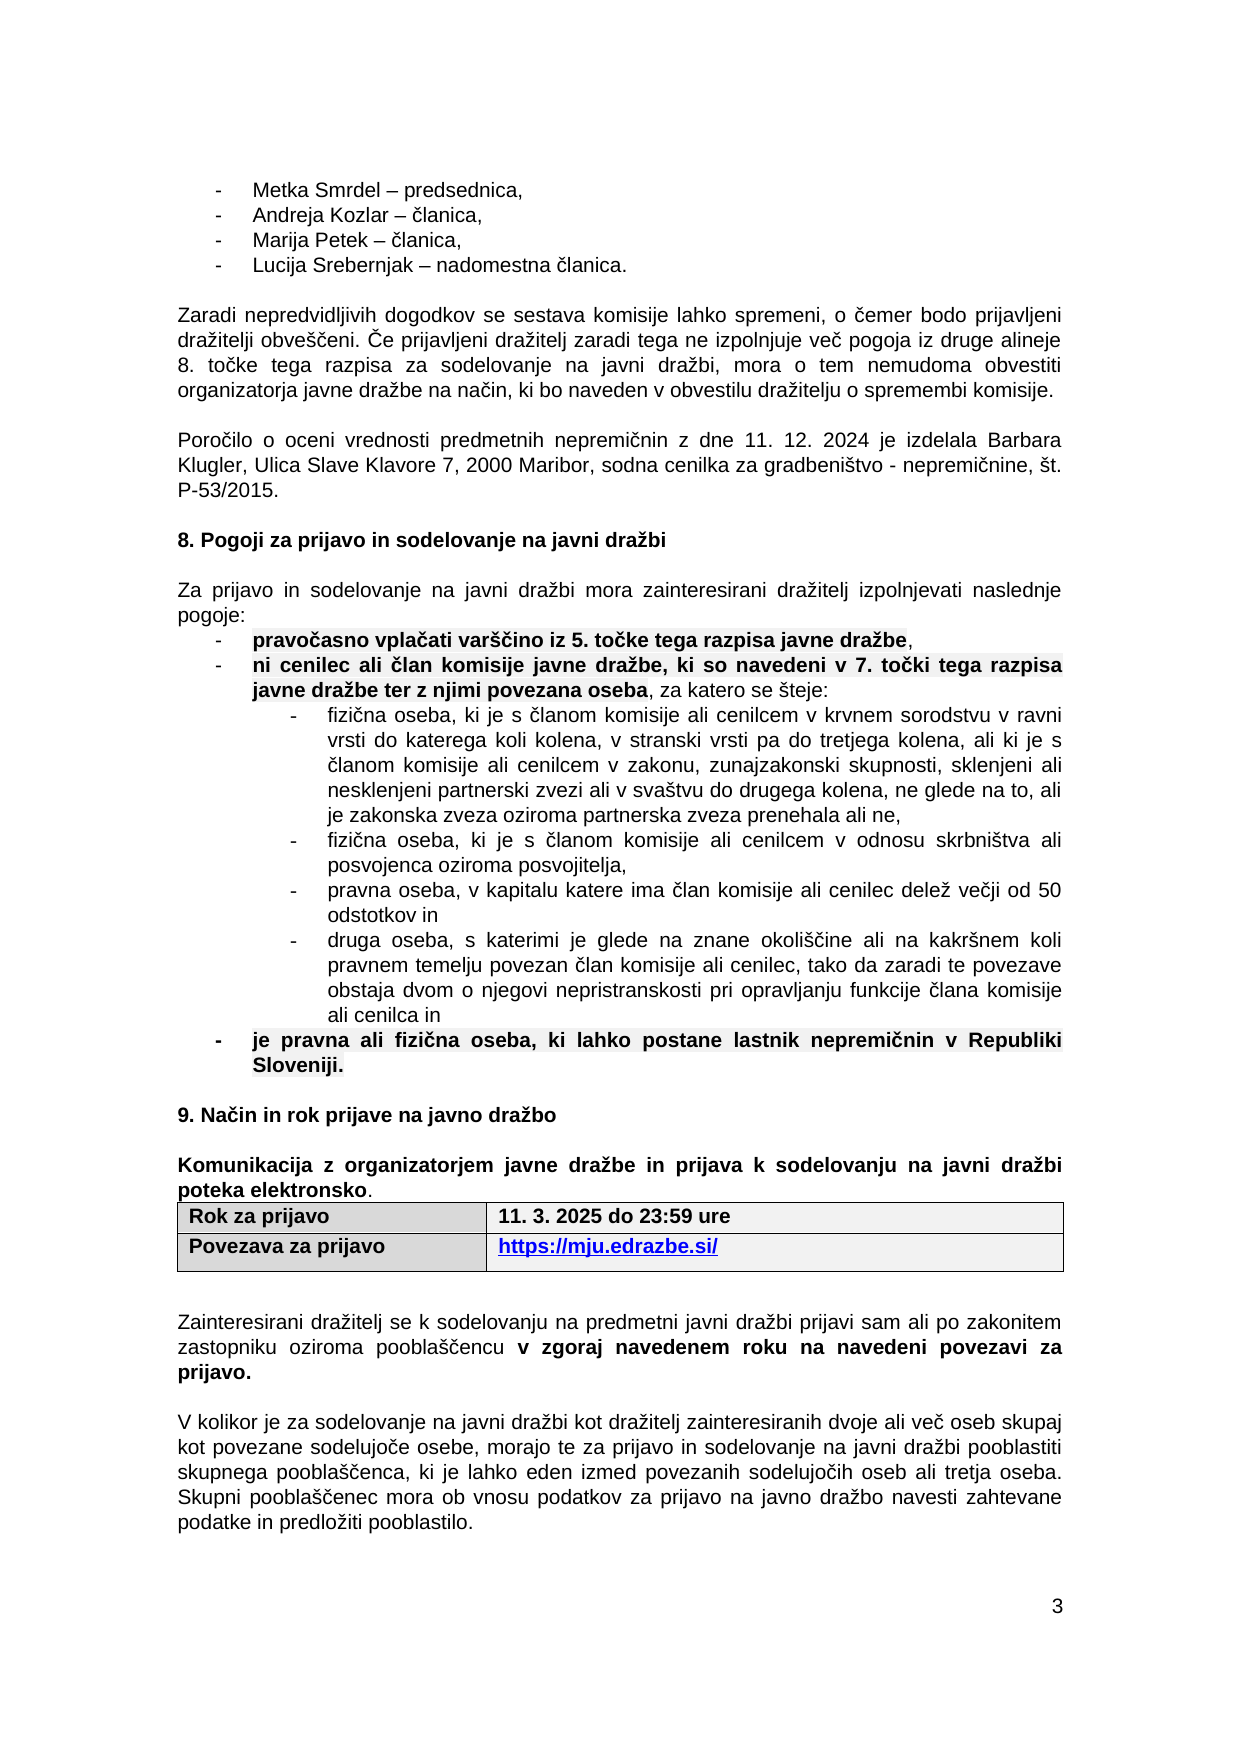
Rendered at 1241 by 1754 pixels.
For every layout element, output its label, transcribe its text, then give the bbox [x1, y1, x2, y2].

list fizična oseba, ki je s članom komisije ali cenilcem v krvnem sorodstvu v ravni vrsti do katerega koli kolena, v stranski vrsti pa do tretjega kolena, ali ki je s članom komisije ali cenilcem v zakonu, zunajzakonski skupnosti, sklenjeni ali nesklenjeni partnerski zvezi ali v svaštvu do drugega kolena, ne glede na to, ali je zakonska zveza oziroma partnerska zveza prenehala ali ne, [290, 702, 1063, 827]
list pravna oseba, v kapitalu katere ima član komisije ali cenilec delež večji od 50 odstotkov in [290, 877, 1063, 927]
subtitle 8. Pogoji za prijavo in sodelovanje na javni dražbi [177, 527, 1063, 552]
text Zaradi nepredvidljivih dogodkov se sestava komisije lahko spremeni, o čemer bodo prijavljeni dražitelji obveščeni. Če prijavljeni dražitelj zaradi tega ne izpolnjuje več pogoja iz druge alineje 8. točke tega razpisa za sodelovanje na javni dražbi, mora o tem nemudoma obvestiti organizatorja javne dražbe na način, ki bo naveden v obvestilu dražitelju o spremembi komisije. [177, 302, 1063, 402]
table_cell Povezava za prijavo [178, 1234, 486, 1271]
list je pravna ali fizična oseba, ki lahko postane lastnik nepremičnin v Republiki Sloveniji. [215, 1027, 1063, 1077]
table_header Rok za prijavo [178, 1203, 486, 1232]
text Zainteresirani dražitelj se k sodelovanju na predmetni javni dražbi prijavi sam ali po zakonitem zastopniku oziroma pooblaščencu v zgoraj navedenem roku na navedeni povezavi za prijavo. [177, 1309, 1063, 1384]
list Marija Petek – članica, [215, 227, 1063, 252]
list Metka Smrdel – predsednica, [215, 177, 1063, 202]
text V kolikor je za sodelovanje na javni dražbi kot dražitelj zainteresiranih dvoje ali več oseb skupaj kot povezane sodelujoče osebe, morajo te za prijavo in sodelovanje na javni dražbi pooblastiti skupnega pooblaščenca, ki je lahko eden izmed povezanih sodelujočih oseb ali tretja oseba. Skupni pooblaščenec mora ob vnosu podatkov za prijavo na javno dražbo navesti zahtevane podatke in predložiti pooblastilo. [177, 1409, 1063, 1534]
list pravočasno vplačati varščino iz 5. točke tega razpisa javne dražbe, [215, 627, 1063, 652]
list Andreja Kozlar – članica, [215, 202, 1063, 227]
list druga oseba, s katerimi je glede na znane okoliščine ali na kakršnem koli pravnem temelju povezan član komisije ali cenilec, tako da zaradi te povezave obstaja dvom o njegovi nepristranskosti pri opravljanju funkcije člana komisije ali cenilca in [290, 927, 1063, 1027]
list Lucija Srebernjak – nadomestna članica. [215, 252, 1063, 277]
list fizična oseba, ki je s članom komisije ali cenilcem v odnosu skrbništva ali posvojenca oziroma posvojitelja, [290, 827, 1063, 877]
table_cell https://mju.edrazbe.si/ [487, 1234, 1063, 1271]
list ni cenilec ali član komisije javne dražbe, ki so navedeni v 7. točki tega razpisa javne dražbe ter z njimi povezana oseba, za katero se šteje: [215, 652, 1063, 702]
table_header 11. 3. 2025 do 23:59 ure [487, 1203, 1063, 1232]
text Poročilo o oceni vrednosti predmetnih nepremičnin z dne 11. 12. 2024 je izdelala Barbara Klugler, Ulica Slave Klavore 7, 2000 Maribor, sodna cenilka za gradbeništvo - nepremičnine, št. P-53/2015. [177, 427, 1063, 502]
text Za prijavo in sodelovanje na javni dražbi mora zainteresirani dražitelj izpolnjevati naslednje pogoje: [177, 577, 1063, 627]
subtitle 9. Način in rok prijave na javno dražbo [177, 1102, 1063, 1127]
text Komunikacija z organizatorjem javne dražbe in prijava k sodelovanju na javni dražbi poteka elektronsko. [177, 1152, 1063, 1202]
